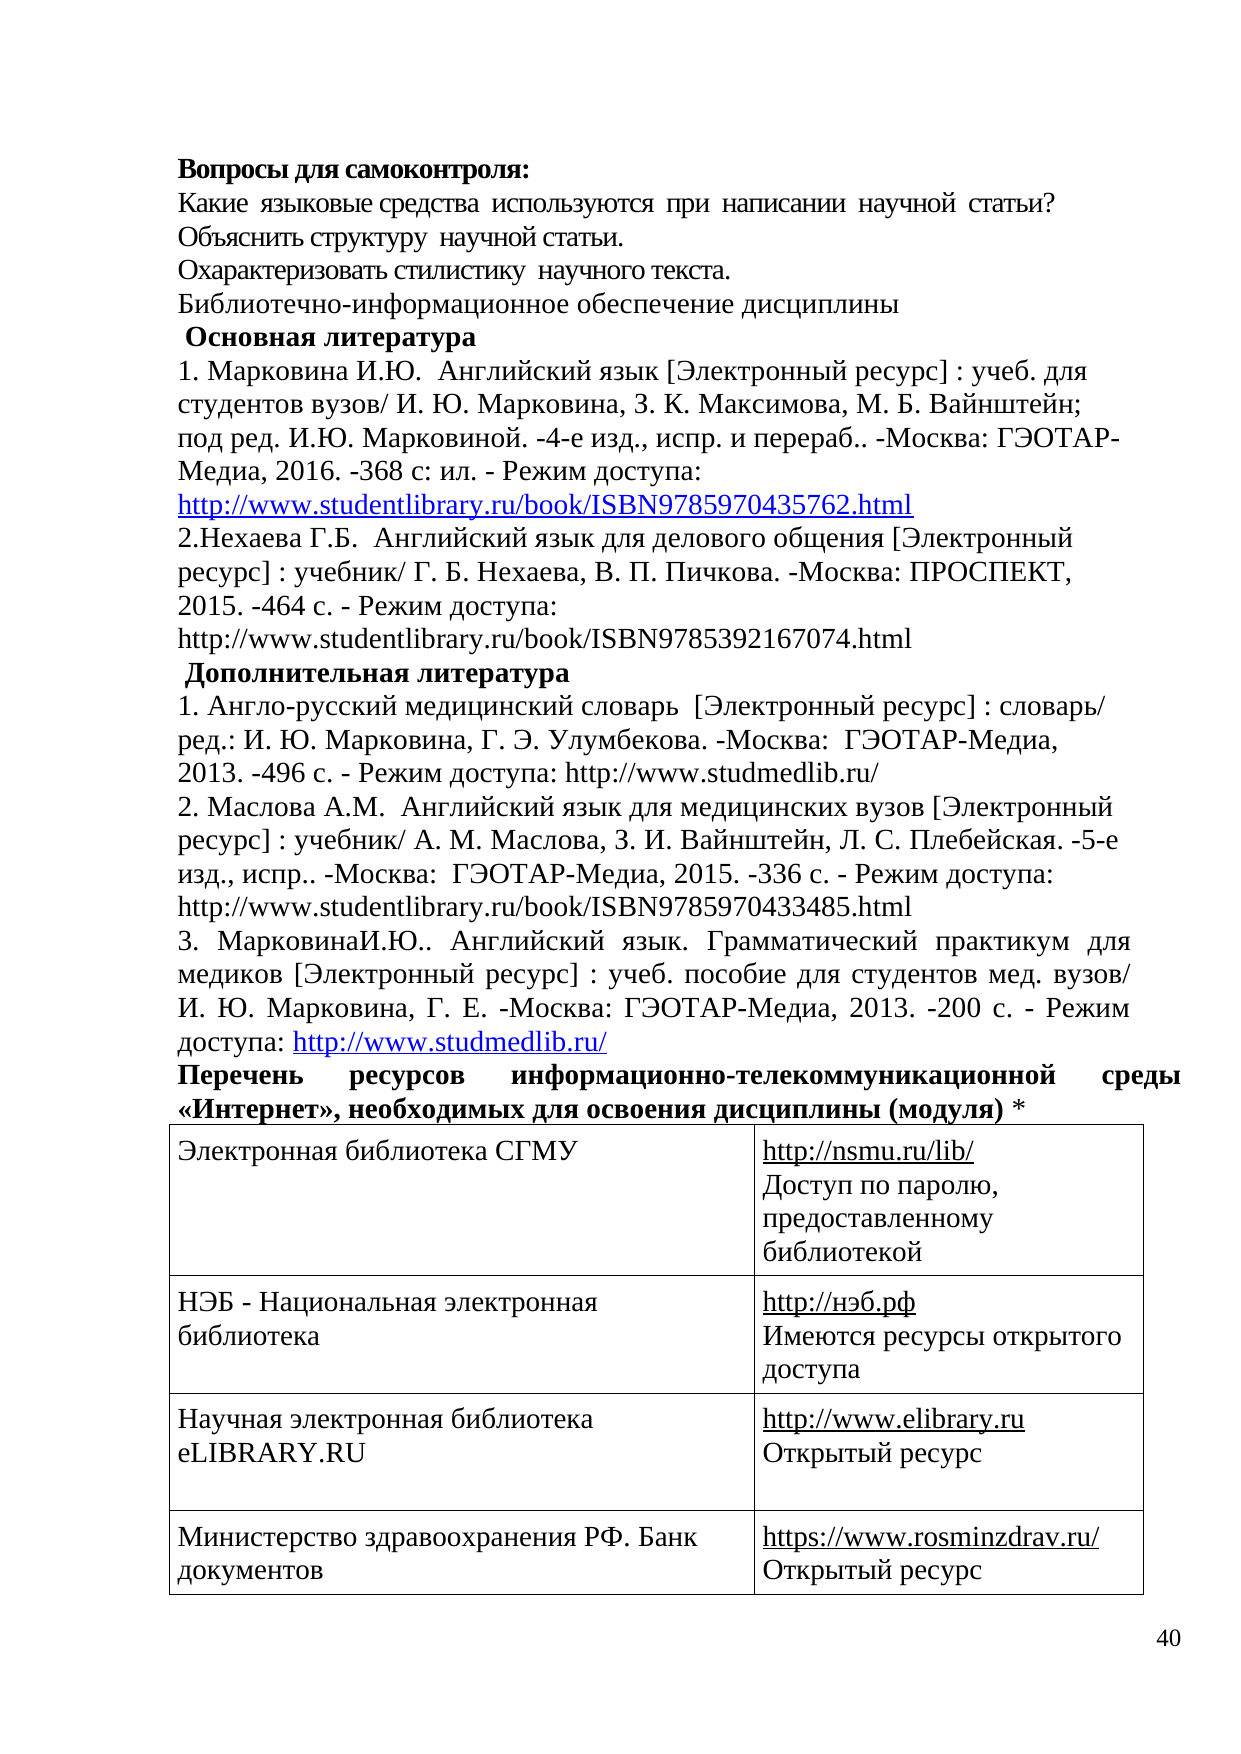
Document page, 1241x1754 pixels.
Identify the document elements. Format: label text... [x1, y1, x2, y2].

text Какие языковые средства используются при написании научной статьи? [177, 185, 1132, 219]
text 3. МарковинаИ.Ю.. Английский язык. Грамматический практикум для медиков [Электронный ресурс] : учеб. пособие для студентов мед. вузов/ И. Ю. Марковина, Г. Е. -Москва: ГЭОТАР-Медиа, 2013. -200 с. - Режим доступа: http://www.studmedlib.ru/ [177, 923, 1132, 1057]
table_cell http://www.elibrary.ru Открытый ресурс [755, 1394, 1143, 1510]
text 2.Нехаева Г.Б. Английский язык для делового общения [Электронный ресурс] : учебник/ Г. Б. Нехаева, В. П. Пичкова. -Москва: ПРОСПЕКТ, 2015. -464 с. - Режим доступа: http://www.studentlibrary.ru/book/ISBN9785392167074.html [177, 521, 1132, 655]
text 1. Англо-русский медицинский словарь [Электронный ресурс] : словарь/ ред.: И. Ю. Марковина, Г. Э. Улумбекова. -Москва: ГЭОТАР-Медиа, 2013. -496 с. - Режим доступа: http://www.studmedlib.ru/ [177, 688, 1132, 789]
text Дополнительная литература [177, 655, 1132, 688]
table_cell Научная электронная библиотека eLIBRARY.RU [170, 1394, 754, 1510]
table_header Электронная библиотека СГМУ [170, 1125, 754, 1275]
table_cell НЭБ - Национальная электронная библиотека [170, 1276, 754, 1392]
table_cell http://нэб.рф Имеются ресурсы открытого доступа [755, 1276, 1143, 1392]
table_header http://nsmu.ru/lib/ Доступ по паролю, предоставленному библиотекой [755, 1125, 1143, 1275]
text Охарактеризовать стилистику научного текста. [177, 252, 1132, 286]
text 2. Маслова А.М. Английский язык для медицинских вузов [Электронный ресурс] : учебник/ А. М. Маслова, З. И. Вайнштейн, Л. С. Плебейская. -5-е изд., испр.. -Москва: ГЭОТАР-Медиа, 2015. -336 с. - Режим доступа: http://www.studentlibrary.ru/book/ISBN9785970433485.html [177, 789, 1132, 923]
table_cell https://www.rosminzdrav.ru/ Открытый ресурс [755, 1511, 1143, 1593]
text Библиотечно-информационное обеспечение дисциплины [177, 286, 1132, 319]
table_cell Министерство здравоохранения РФ. Банк документов [170, 1511, 754, 1593]
text Основная литература [177, 319, 1132, 353]
text Вопросы для самоконтроля: [177, 152, 1132, 185]
text Объяснить структуру научной статьи. [177, 219, 1132, 252]
text Перечень ресурсов информационно-телекоммуникационной среды «Интернет», необходимых для освоения дисциплины (модуля) * [177, 1057, 1182, 1124]
text 1. Марковина И.Ю. Английский язык [Электронный ресурс] : учеб. для студентов вузов/ И. Ю. Марковина, З. К. Максимова, М. Б. Вайнштейн; под ред. И.Ю. Марковиной. -4-е изд., испр. и перераб.. -Москва: ГЭОТАР-Медиа, 2016. -368 с: ил. - Режим доступа: http://www.studentlibrary.ru/book/ISBN9785970435762.html [177, 353, 1132, 521]
